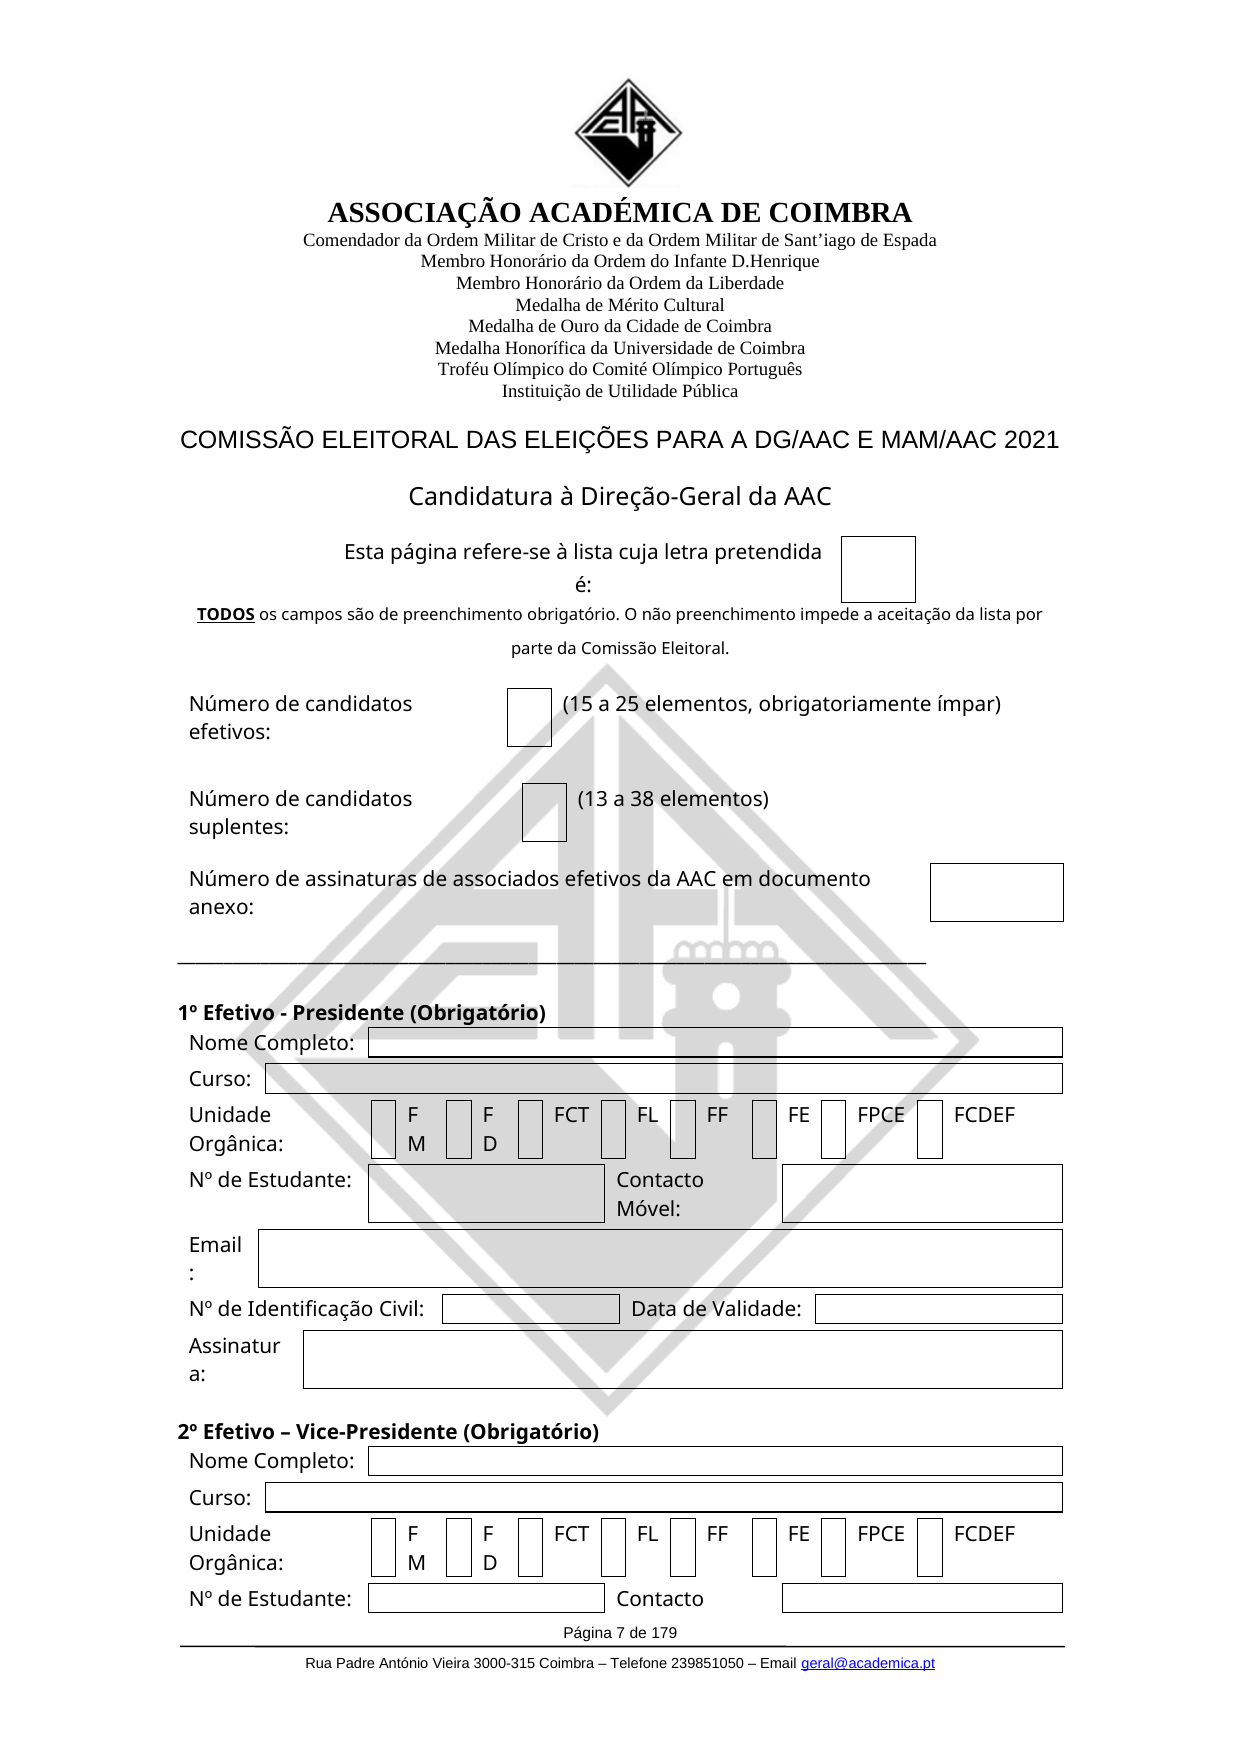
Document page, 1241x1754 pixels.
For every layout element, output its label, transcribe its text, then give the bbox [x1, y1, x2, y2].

table_header Nº de Estudante: [177, 1583, 368, 1612]
table_header FCDEF [943, 1100, 1027, 1157]
table_header FM [396, 1518, 446, 1576]
table_header Nome Completo: [177, 1446, 368, 1475]
table_header FF [696, 1518, 752, 1576]
text Candidatura à Direção-Geral da AAC [177, 479, 1063, 513]
table_header FE [777, 1100, 821, 1157]
table_header Nº de Identificação Civil: [177, 1294, 442, 1323]
table_header FD [472, 1100, 518, 1157]
table_header FD [472, 1518, 518, 1576]
table_header [602, 1519, 625, 1576]
text 1º Efetivo - Presidente (Obrigatório) [177, 998, 1063, 1027]
table_header [753, 1101, 776, 1157]
table_header Data de Validade: [620, 1294, 815, 1323]
text _________________________________________________________________________________ [177, 939, 1063, 967]
table_header FL [626, 1100, 670, 1157]
table_header [822, 1519, 845, 1576]
text 2º Efetivo – Vice-Presidente (Obrigatório) [177, 1417, 1063, 1446]
table_header (13 a 38 elementos) [567, 783, 843, 841]
table_header [372, 1519, 395, 1576]
table_header FPCE [846, 1518, 917, 1576]
table_header Número de assinaturas de associados efetivos da AAC em documento anexo: [177, 863, 930, 921]
table_header [304, 1331, 1062, 1388]
table_header [369, 1165, 604, 1222]
table_header [783, 1584, 1062, 1612]
table_header FPCE [846, 1100, 917, 1157]
table_header [671, 1519, 695, 1576]
table_header [931, 864, 1063, 921]
table_header [259, 1230, 1062, 1287]
table_header [519, 1519, 542, 1576]
table_header FF [696, 1100, 752, 1157]
table_header [523, 784, 566, 841]
table_header [369, 1584, 604, 1612]
table_header [372, 1101, 395, 1157]
picture [572, 75, 684, 188]
table_header Número de candidatos efetivos: [177, 688, 507, 746]
table_header FE [777, 1518, 821, 1576]
table_header [447, 1519, 471, 1576]
table_header Número de candidatos suplentes: [177, 783, 522, 841]
table_header Unidade Orgânica: [177, 1518, 371, 1576]
table_header (15 a 25 elementos, obrigatoriamente ímpar) [552, 688, 1040, 746]
table_header [519, 1101, 542, 1157]
table_header [369, 1447, 1062, 1475]
table_header FCDEF [943, 1518, 1027, 1576]
table_header [266, 1064, 1062, 1093]
table_header [508, 689, 551, 746]
table_header [443, 1295, 619, 1323]
table_header Assinatura: [177, 1330, 303, 1388]
table_header [671, 1101, 695, 1157]
table_header FCT [543, 1518, 601, 1576]
table_header Email: [177, 1229, 258, 1287]
table_header Nome Completo: [177, 1027, 368, 1056]
table_header [753, 1519, 776, 1576]
table_header [918, 1101, 942, 1157]
table_header [816, 1295, 1062, 1323]
table_header FM [396, 1100, 446, 1157]
table_header Contacto Móvel: [605, 1164, 782, 1222]
table_header [918, 1519, 942, 1576]
table_header [447, 1101, 471, 1157]
table_header [602, 1101, 625, 1157]
table_header [842, 537, 915, 602]
table_header Unidade Orgânica: [177, 1100, 371, 1157]
table_header [369, 1028, 1062, 1056]
text TODOS os campos são de preenchimento obrigatório. O não preenchimento impede a aceitação da lista por parte da Comissão Eleitoral. [177, 603, 1063, 659]
table_header FL [626, 1518, 670, 1576]
table_header [266, 1483, 1062, 1511]
table_header Nº de Estudante: [177, 1164, 368, 1222]
table_header Contacto Móvel: [605, 1583, 782, 1612]
table_header Esta página refere-se à lista cuja letra pretendida é: [325, 536, 841, 602]
table_header Curso: [177, 1482, 265, 1511]
table_header FCT [543, 1100, 601, 1157]
table_header [822, 1101, 845, 1157]
table_header Curso: [177, 1063, 265, 1093]
table_header [783, 1165, 1062, 1222]
